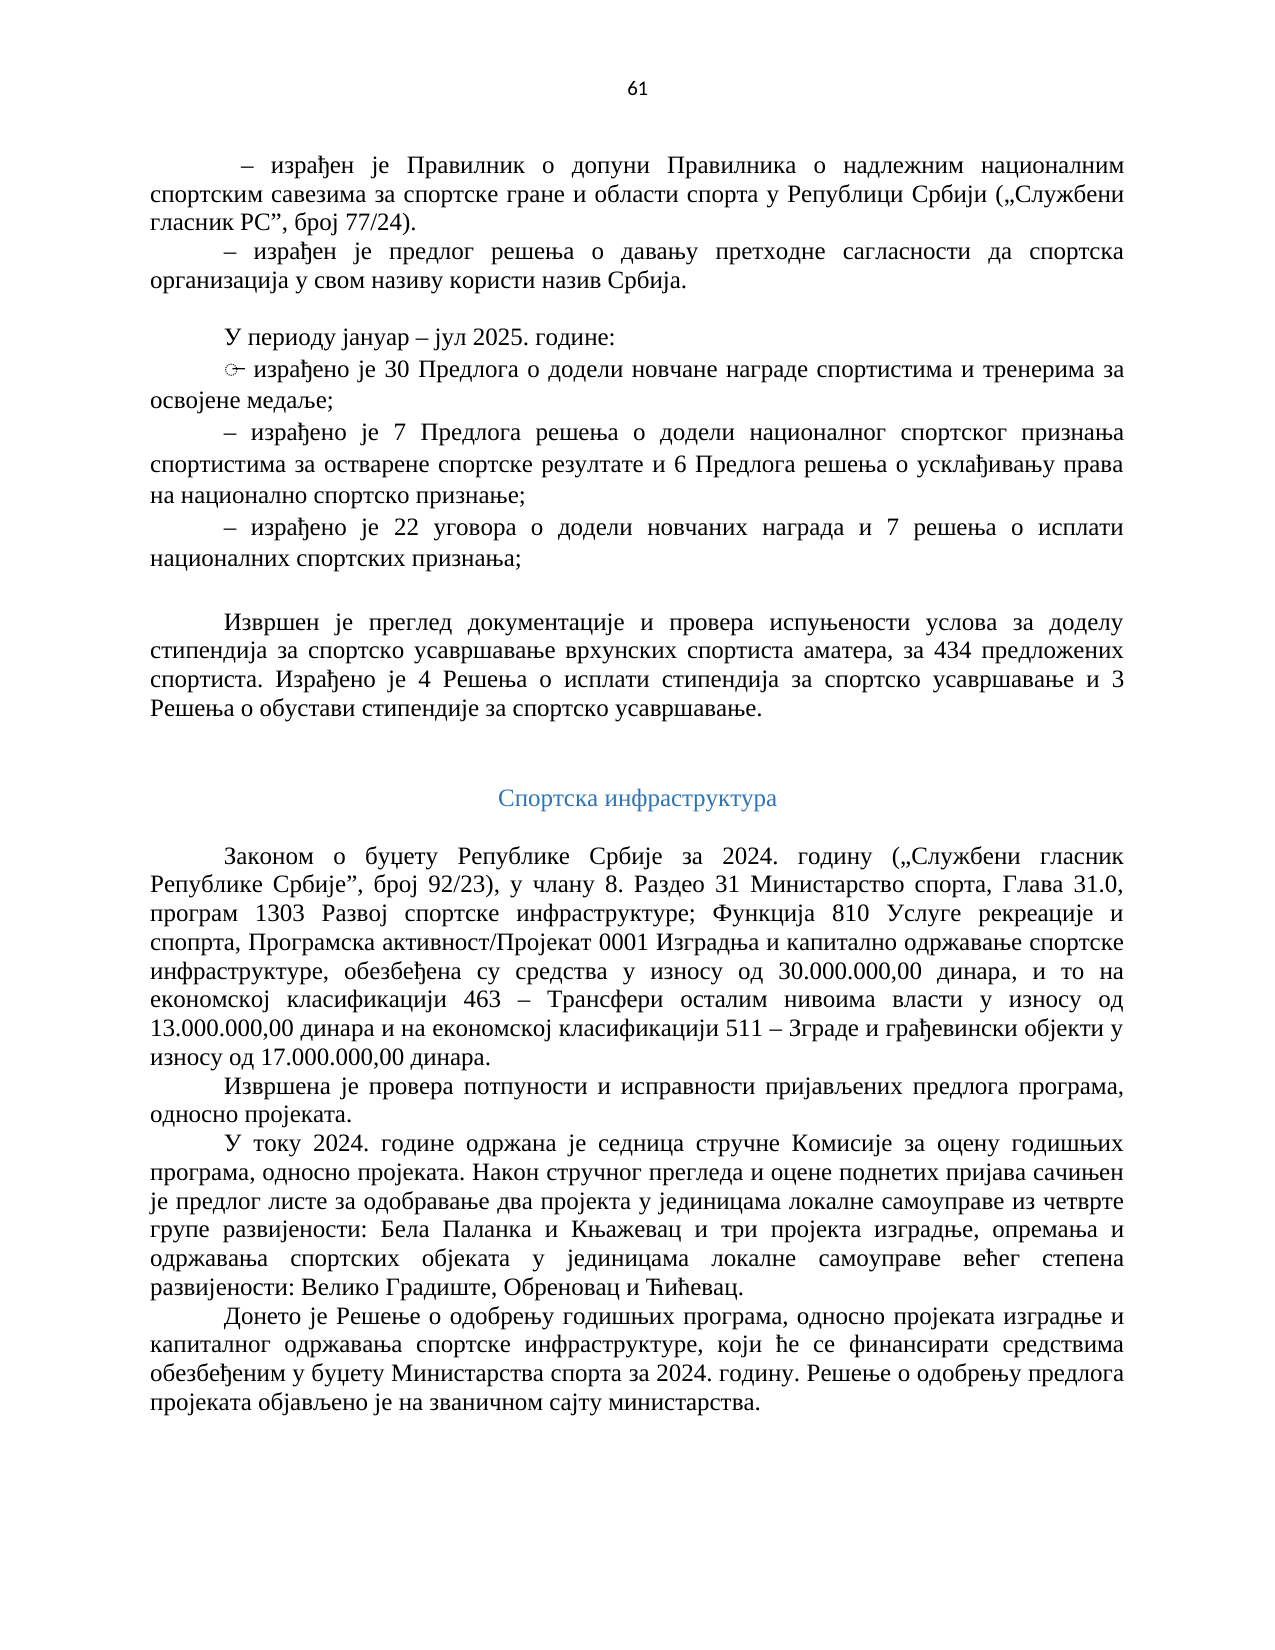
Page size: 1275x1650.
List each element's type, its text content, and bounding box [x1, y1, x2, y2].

subtitle Спортска инфраструктура [150, 783, 1125, 812]
text ̶ израђено је 30 Предлога о додели новчане награде спортистима и тренерима за освојене медаље; [150, 354, 1125, 414]
text Донето је Решење о одобрењу годишњих програма, односно пројеката изградње и капиталног одржавања спортске инфраструктуре, који ће се финансирати средствима обезбеђеним у буџету Министарства спорта за 2024. годину. Решење о одобрењу предлога пројеката објављено је на званичном сајту министарства. [150, 1301, 1125, 1416]
text ‒ израђено је 7 Предлога решења о додели националног спортског признања спортистима за остварене спортске резултате и 6 Предлога решења о усклађивању права на национално спортско признање; [150, 417, 1125, 509]
text У периоду јануар – јул 2025. године: [150, 322, 1125, 351]
text Извршен је преглед документације и провера испуњености услова за доделу стипендија за спортско усавршавање врхунских спортиста аматера, за 434 предложених спортиста. Израђено је 4 Решења о исплати стипендија за спортско усавршавање и 3 Решења о обустави стипендије за спортско усавршавање. [150, 607, 1125, 722]
text Извршена је провера потпуности и исправности пријављених предлога програма, односно пројеката. [150, 1071, 1125, 1128]
text ‒ израђено је 22 уговора о додели новчаних награда и 7 решења о исплати националних спортских признања; [150, 512, 1125, 572]
text У току 2024. године одржанa je седницa стручне Комисије за оцену годишњих програма, односно пројеката. Након стручног прегледа и оцене поднетих пријава сачињен је предлог листе за одобравање два пројекта у јединицама локалне самоуправе из четврте групе развијености: Бела Паланка и Књажевац и три пројекта изградње, опремања и одржавања спортских објеката у јединицама локалне самоуправе већег степена развијености: Велико Градиште, Обреновац и Ћићевац. [150, 1128, 1125, 1301]
text – израђен је Правилник о допуни Правилника о надлежним националним спортским савезима за спортске гране и области спорта у Републици Србији („Службени гласник РС”, број 77/24). [150, 150, 1125, 236]
text – израђен је предлог решења о давању претходне сагласности да спортска организација у свом називу користи назив Србија. [150, 236, 1125, 294]
text Законом о буџету Републике Србије за 2024. годину („Службени гласник Републике Србије”, број 92/23), у члану 8. Раздео 31 Министарство спорта, Глава 31.0, програм 1303 Развој спортске инфраструктуре; Функција 810 Услуге рекреације и спопрта, Програмска активност/Пројекат 0001 Изградња и капитално одржавање спортске инфраструктуре, обезбеђена су средства у износу од 30.000.000,00 динара, и то на економској класификацији 463 – Трансфери осталим нивоима власти у износу од 13.000.000,00 динара и на економској класификацији 511 – Зграде и грађевински објекти у износу од 17.000.000,00 динара. [150, 841, 1125, 1071]
